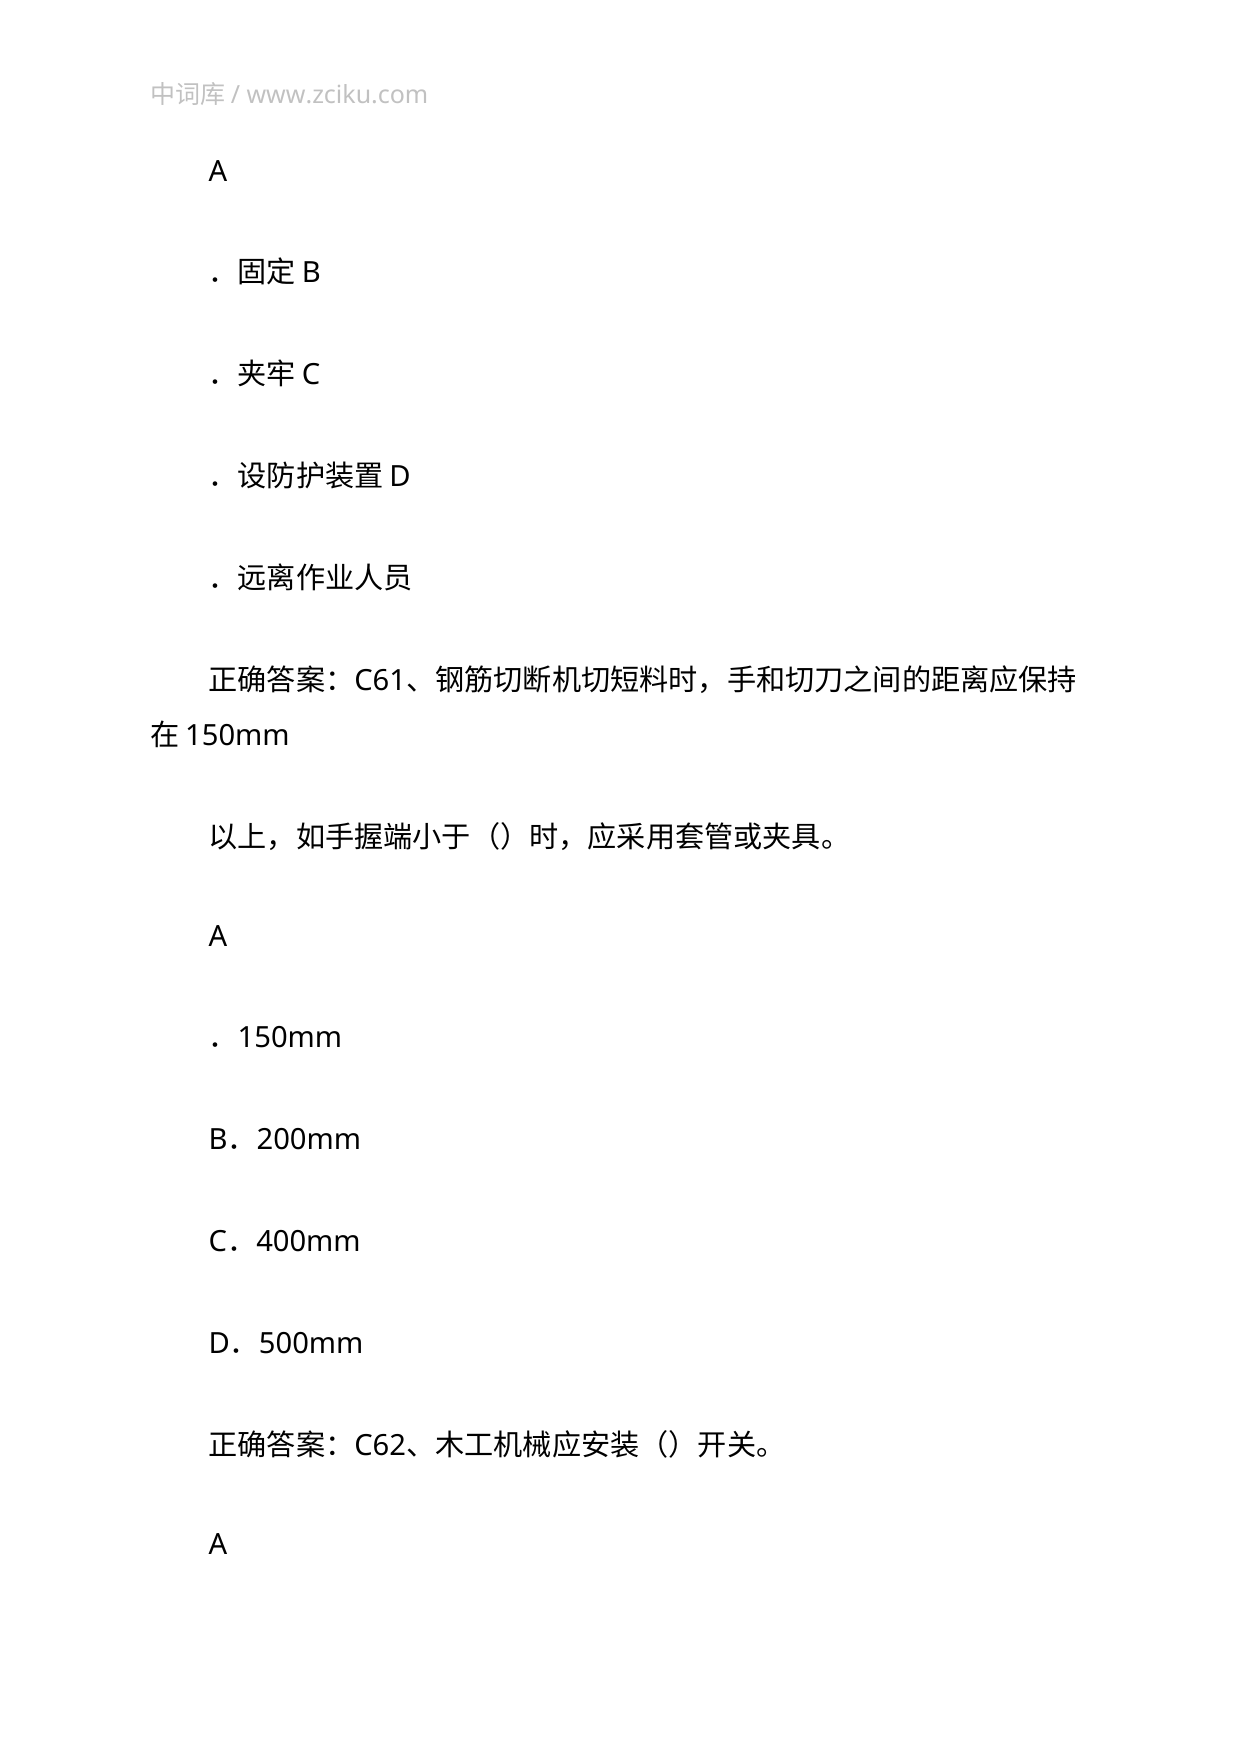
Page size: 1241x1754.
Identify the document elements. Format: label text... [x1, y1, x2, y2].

text ．固定B [150, 248, 1090, 291]
text A [150, 915, 1090, 954]
text ．设防护装置D [150, 452, 1090, 495]
text ．150mm [150, 1013, 1090, 1056]
text A [150, 150, 1090, 190]
text ．夹牢C [150, 350, 1090, 393]
text 正确答案：C61、钢筋切断机切短料时，手和切刀之间的距离应保持在150mm [150, 656, 1090, 753]
text 正确答案：C62、木工机械应安装（）开关。 [150, 1421, 1090, 1464]
text 以上，如手握端小于（）时，应采用套管或夹具。 [150, 813, 1090, 855]
text ．远离作业人员 [150, 554, 1090, 597]
text D．500mm [150, 1319, 1090, 1362]
text C．400mm [150, 1217, 1090, 1260]
text B．200mm [150, 1115, 1090, 1158]
text A [150, 1523, 1090, 1563]
